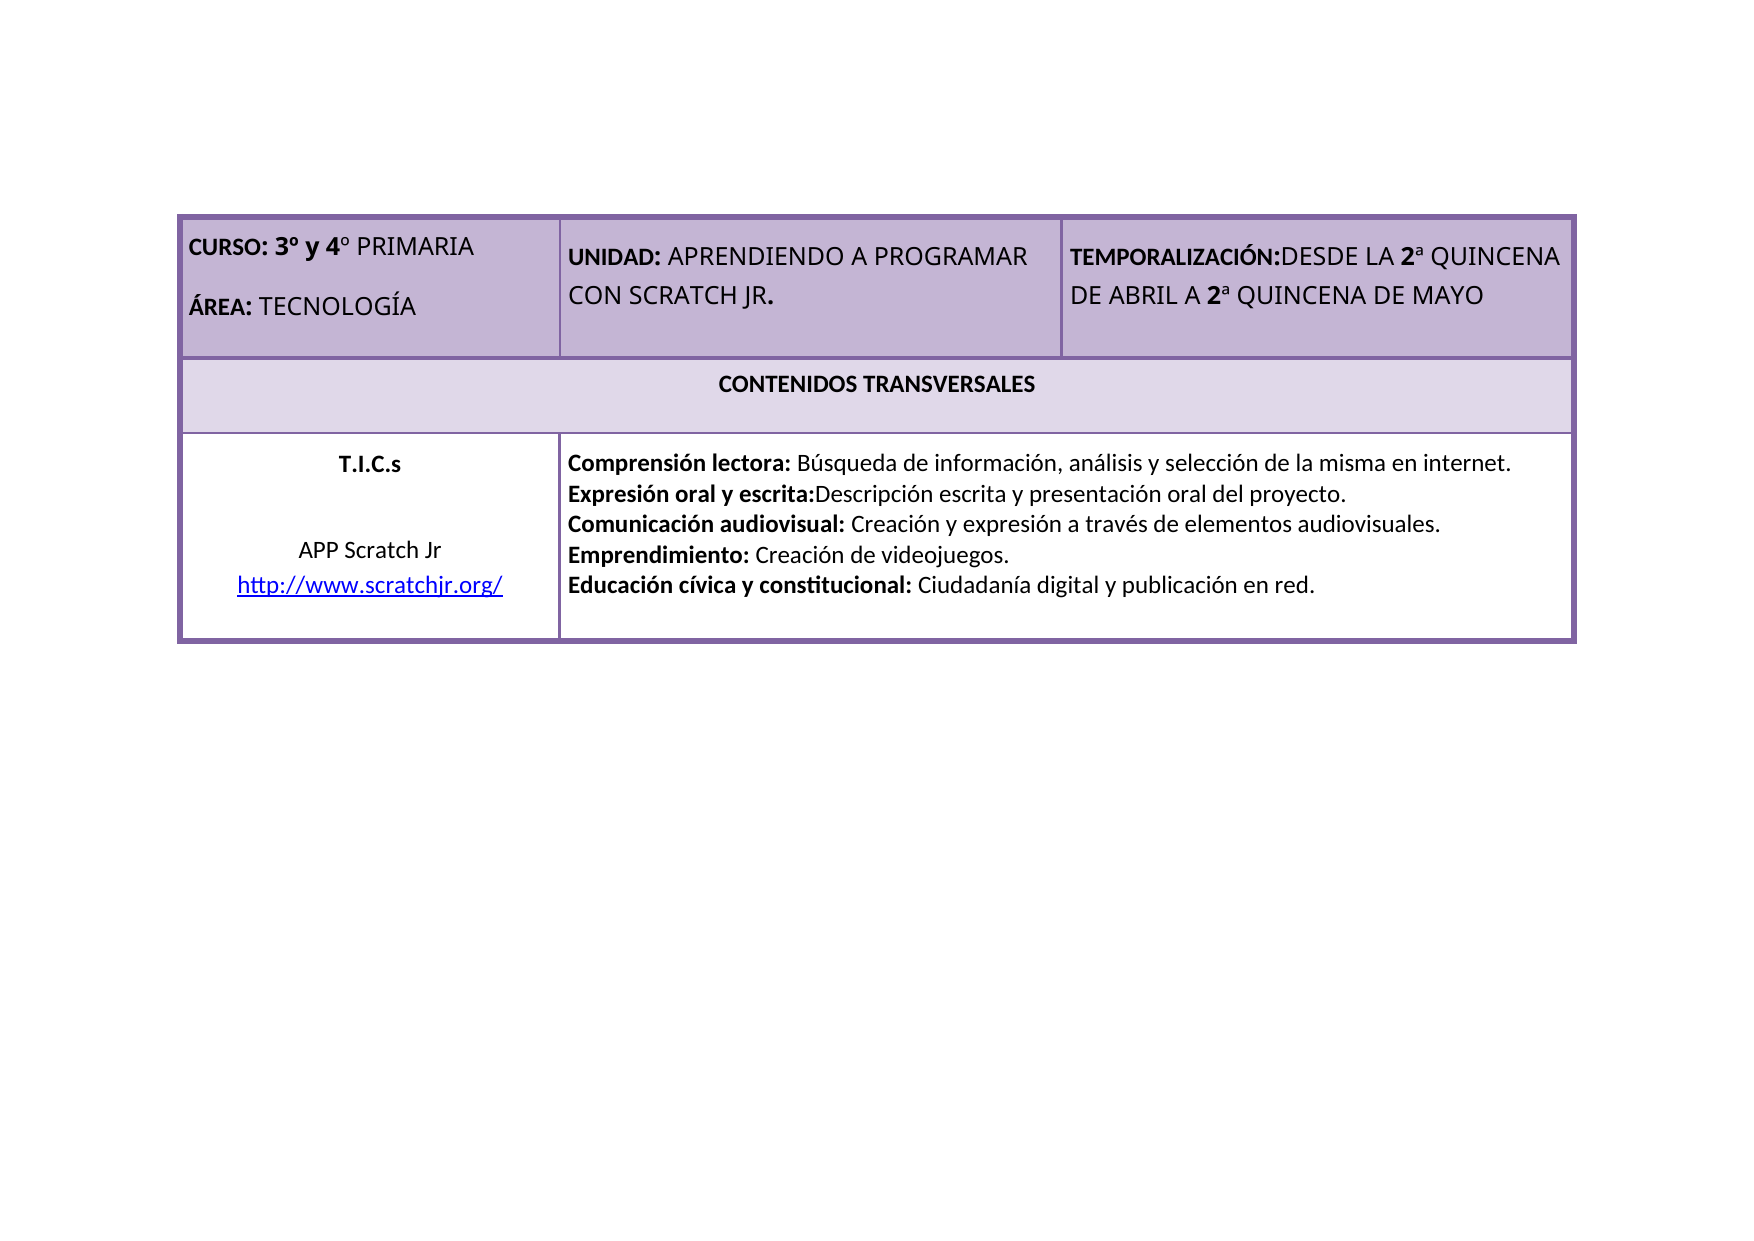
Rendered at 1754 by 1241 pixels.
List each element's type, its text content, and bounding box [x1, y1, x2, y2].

table_cell CONTENIDOS TRANSVERSALES [183, 360, 1571, 432]
table_cell T.I.C.s APP Scratch Jr http://www.scratchjr.org/ [183, 434, 558, 638]
table_header CURSO: 3º y 4º PRIMARIA ÁREA: TECNOLOGÍA [183, 220, 559, 356]
table_header UNIDAD: APRENDIENDO A PROGRAMAR CON SCRATCH JR. [561, 220, 1060, 356]
table_header TEMPORALIZACIÓN:DESDE LA 2ª QUINCENA DE ABRIL A 2ª QUINCENA DE MAYO [1063, 220, 1571, 356]
table_cell Comprensión lectora: Búsqueda de información, análisis y selección de la misma en internet. Expresión oral y escrita:Descripción escrita y presentación oral del proyecto. Comunicación audiovisual: Creación y expresión a través de elementos audiovisuales. Emprendimiento: Creación de videojuegos. Educación cívica y constitucional: Ciudadanía digital y publicación en red. [561, 434, 1571, 638]
